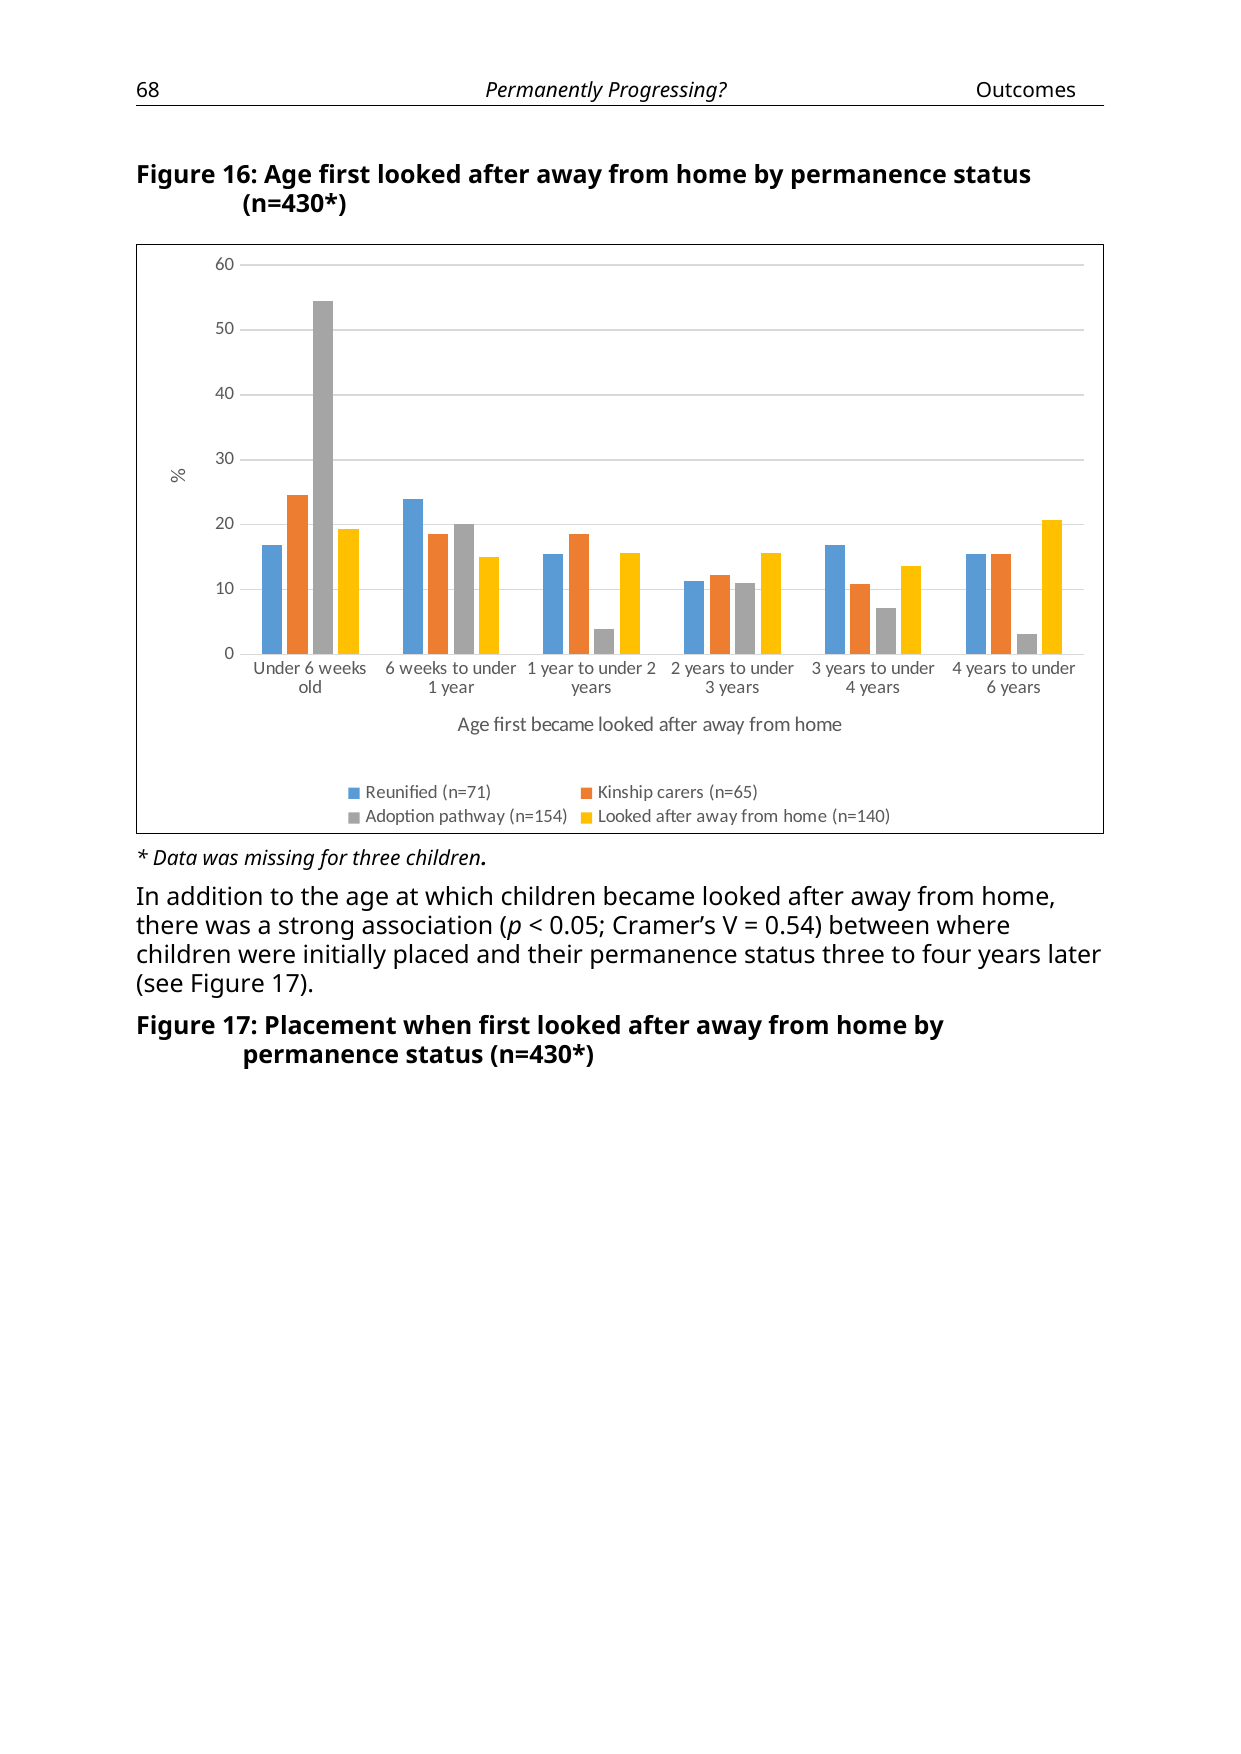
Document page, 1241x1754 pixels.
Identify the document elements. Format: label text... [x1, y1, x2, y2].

text Figure 16: Age first looked after away from home by permanence status (n=430*) [136, 160, 1104, 218]
text Figure 17: Placement when first looked after away from home by permanence status (n=430*) [136, 1011, 1104, 1069]
text In addition to the age at which children became looked after away from home, there was a strong association (p < 0.05; Cramer’s V = 0.54) between where children were initially placed and their permanence status three to four years later (see Figure 17). [136, 882, 1104, 999]
text * Data was missing for three children. [136, 847, 1045, 869]
